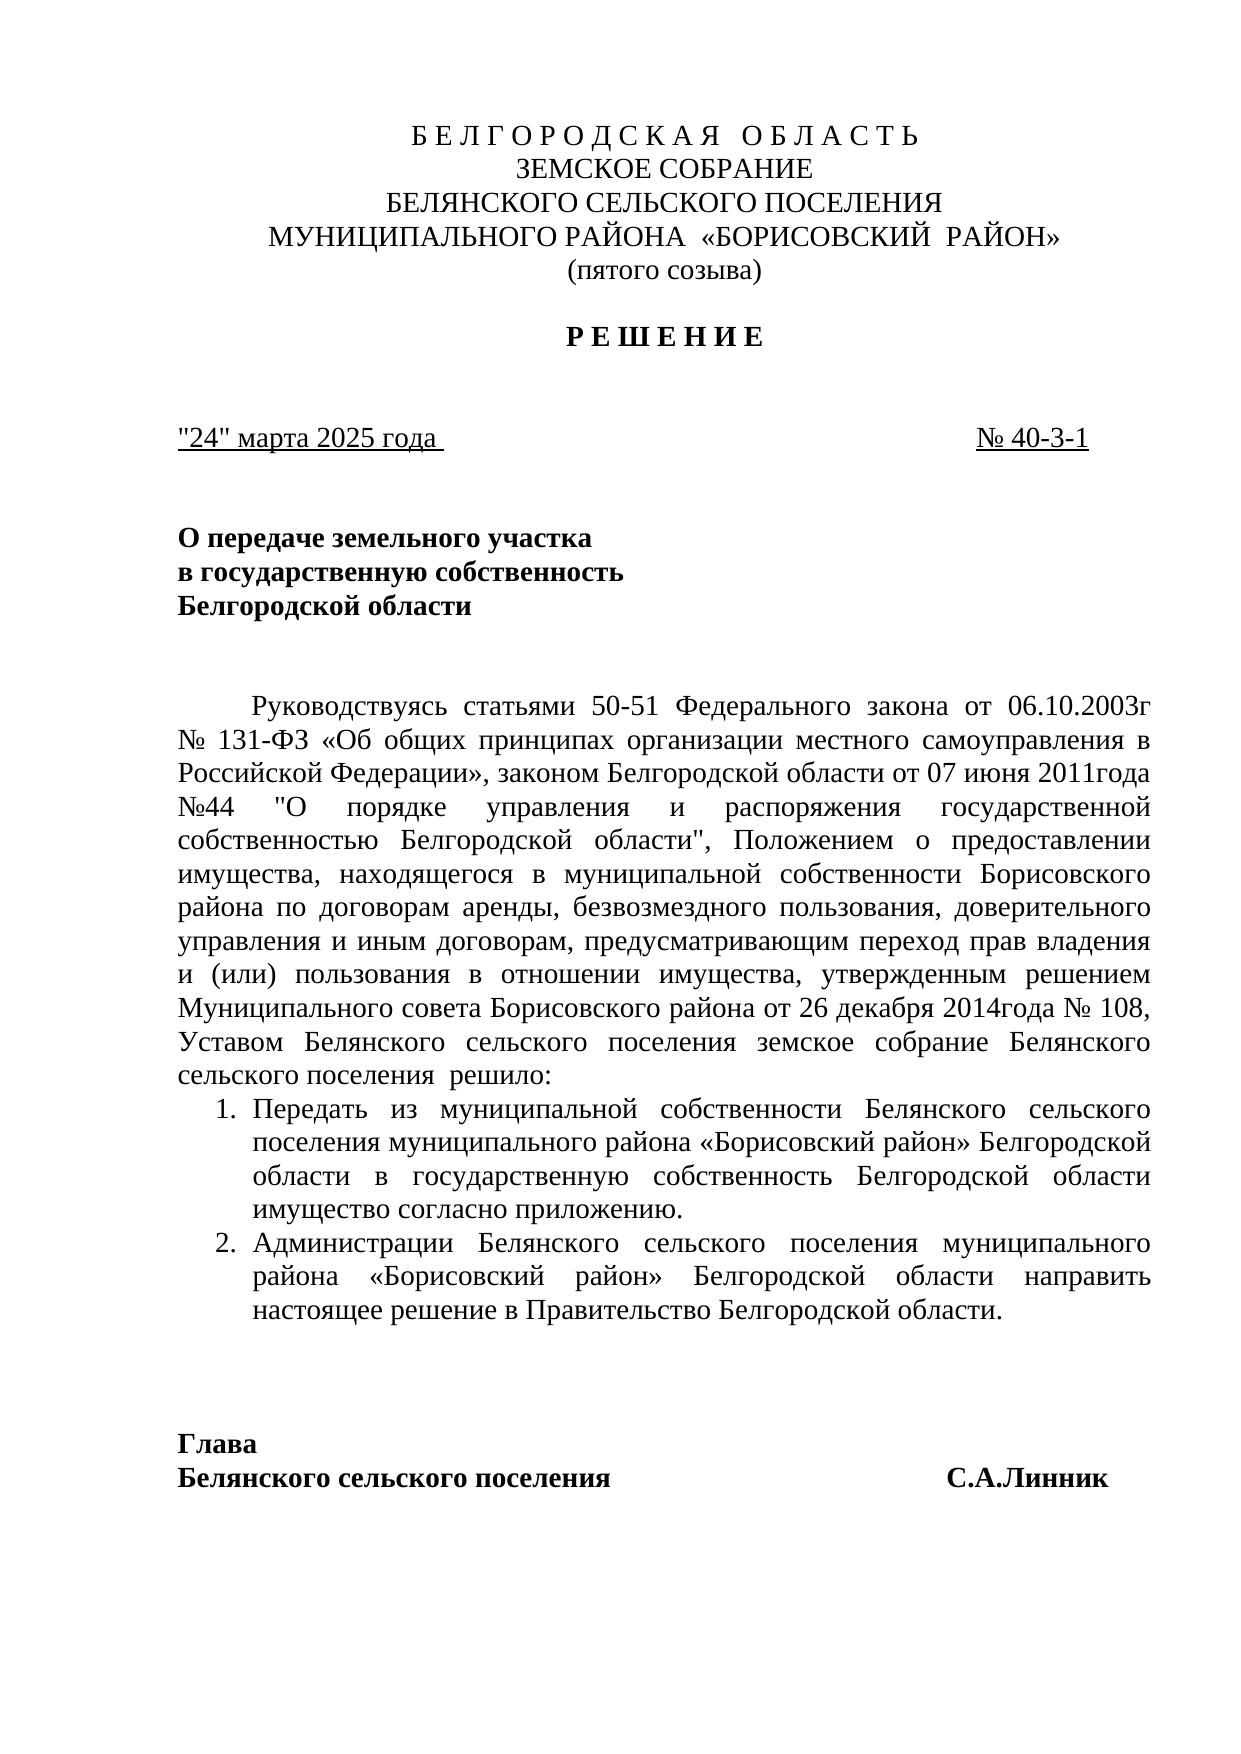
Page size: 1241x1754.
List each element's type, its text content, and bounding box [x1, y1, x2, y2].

title Б Е Л Г О Р О Д С К А Я О Б Л А С Т Ь [177, 118, 1152, 152]
text О передаче земельного участка [177, 521, 1152, 554]
text "24" марта 2025 года № 40-3-1 [177, 420, 1152, 453]
title (пятого созыва) [177, 252, 1152, 286]
text в государственную собственность [177, 554, 1152, 588]
text Глава [177, 1426, 1152, 1460]
title МУНИЦИПАЛЬНОГО РАЙОНА «БОРИСОВСКИЙ РАЙОН» [177, 219, 1152, 252]
text Белгородской области [177, 588, 1152, 621]
title БЕЛЯНСКОГО СЕЛЬСКОГО ПОСЕЛЕНИЯ [177, 185, 1152, 219]
text Руководствуясь статьями 50-51 Федерального закона от 06.10.2003г № 131-ФЗ «Об общих принципах организации местного самоуправления в Российской Федерации», законом Белгородской области от 07 июня 2011года №44 "О порядке управления и распоряжения государственной собственностью Белгородской области", Положением о предоставлении имущества, находящегося в муниципальной собственности Борисовского района по договорам аренды, безвозмездного пользования, доверительного управления и иным договорам, предусматривающим переход прав владения и (или) пользования в отношении имущества, утвержденным решением Муниципального совета Борисовского района от 26 декабря 2014года № 108, Уставом Белянского сельского поселения земское собрание Белянского сельского поселения решило: [177, 688, 1152, 1091]
text Белянского сельского поселения С.А.Линник [177, 1460, 1152, 1493]
title ЗЕМСКОЕ СОБРАНИЕ [177, 152, 1152, 185]
list Передать из муниципальной собственности Белянского сельского поселения муниципального района «Борисовский район» Белгородской области в государственную собственность Белгородской области имущество согласно приложению. [215, 1091, 1152, 1225]
list Администрации Белянского сельского поселения муниципального района «Борисовский район» Белгородской области направить настоящее решение в Правительство Белгородской области. [215, 1225, 1152, 1326]
title Р Е Ш Е Н И Е [177, 319, 1152, 353]
